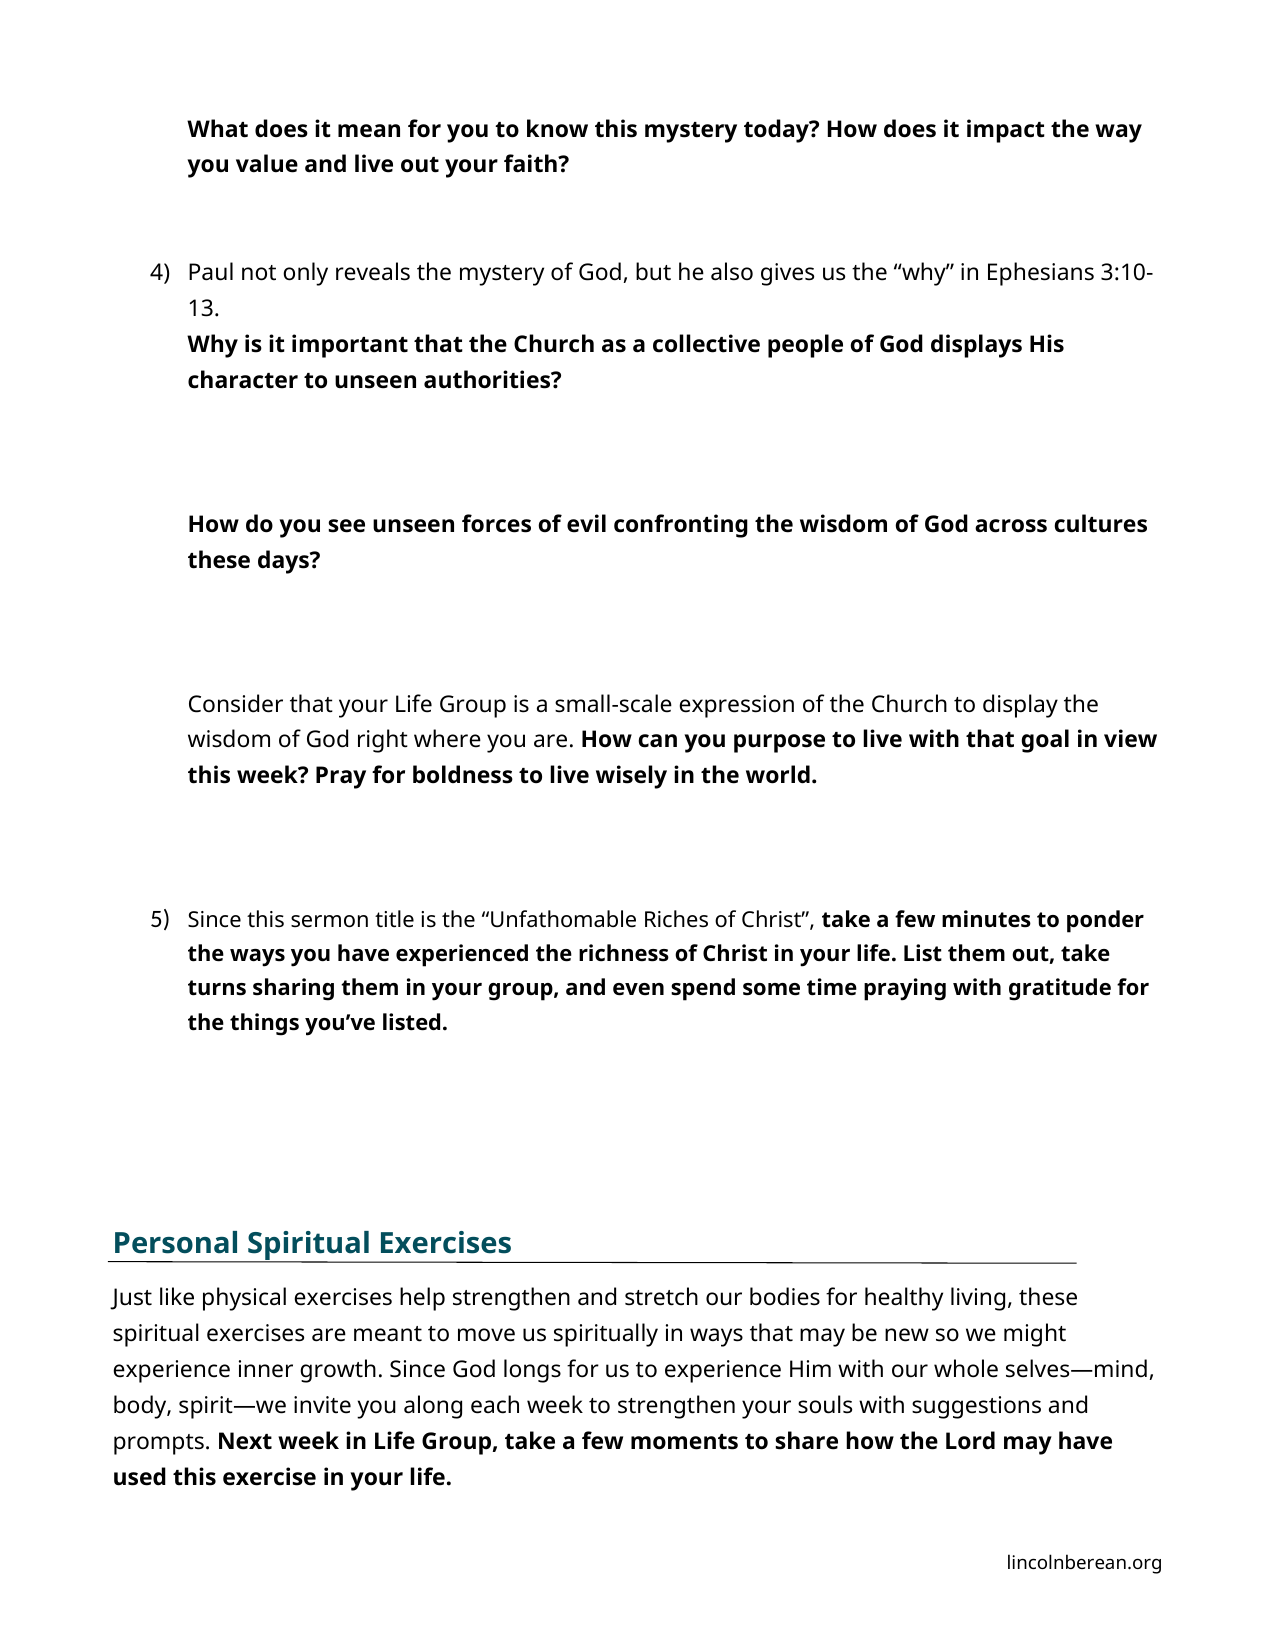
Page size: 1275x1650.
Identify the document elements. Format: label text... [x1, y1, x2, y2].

list Paul not only reveals the mystery of God, but he also gives us the “why” in Ephesians 3:10-13. [150, 256, 1162, 323]
list How do you see unseen forces of evil confronting the wisdom of God across cultures these days? [187, 508, 1162, 575]
text Just like physical exercises help strengthen and stretch our bodies for healthy living, these spiritual exercises are meant to move us spiritually in ways that may be new so we might experience inner growth. Since God longs for us to experience Him with our whole selves—mind, body, spirit—we invite you along each week to strengthen your souls with suggestions and prompts. Next week in Life Group, take a few moments to share how the Lord may have used this exercise in your life. [112, 1281, 1162, 1492]
list Since this sermon title is the “Unfathomable Riches of Christ”, take a few minutes to ponder the ways you have experienced the richness of Christ in your life. List them out, take turns sharing them in your group, and even spend some time praying with gratitude for the things you’ve listed. [150, 903, 1162, 1071]
text Personal Spiritual Exercises [112, 1223, 1162, 1262]
list Why is it important that the Church as a collective people of God displays His character to unseen authorities? [187, 328, 1162, 395]
list What does it mean for you to know this mystery today? How does it impact the way you value and live out your faith? [187, 112, 1162, 180]
list Consider that your Life Group is a small-scale expression of the Church to display the wisdom of God right where you are. How can you purpose to live with that goal in view this week? Pray for boldness to live wisely in the world. [187, 687, 1162, 791]
